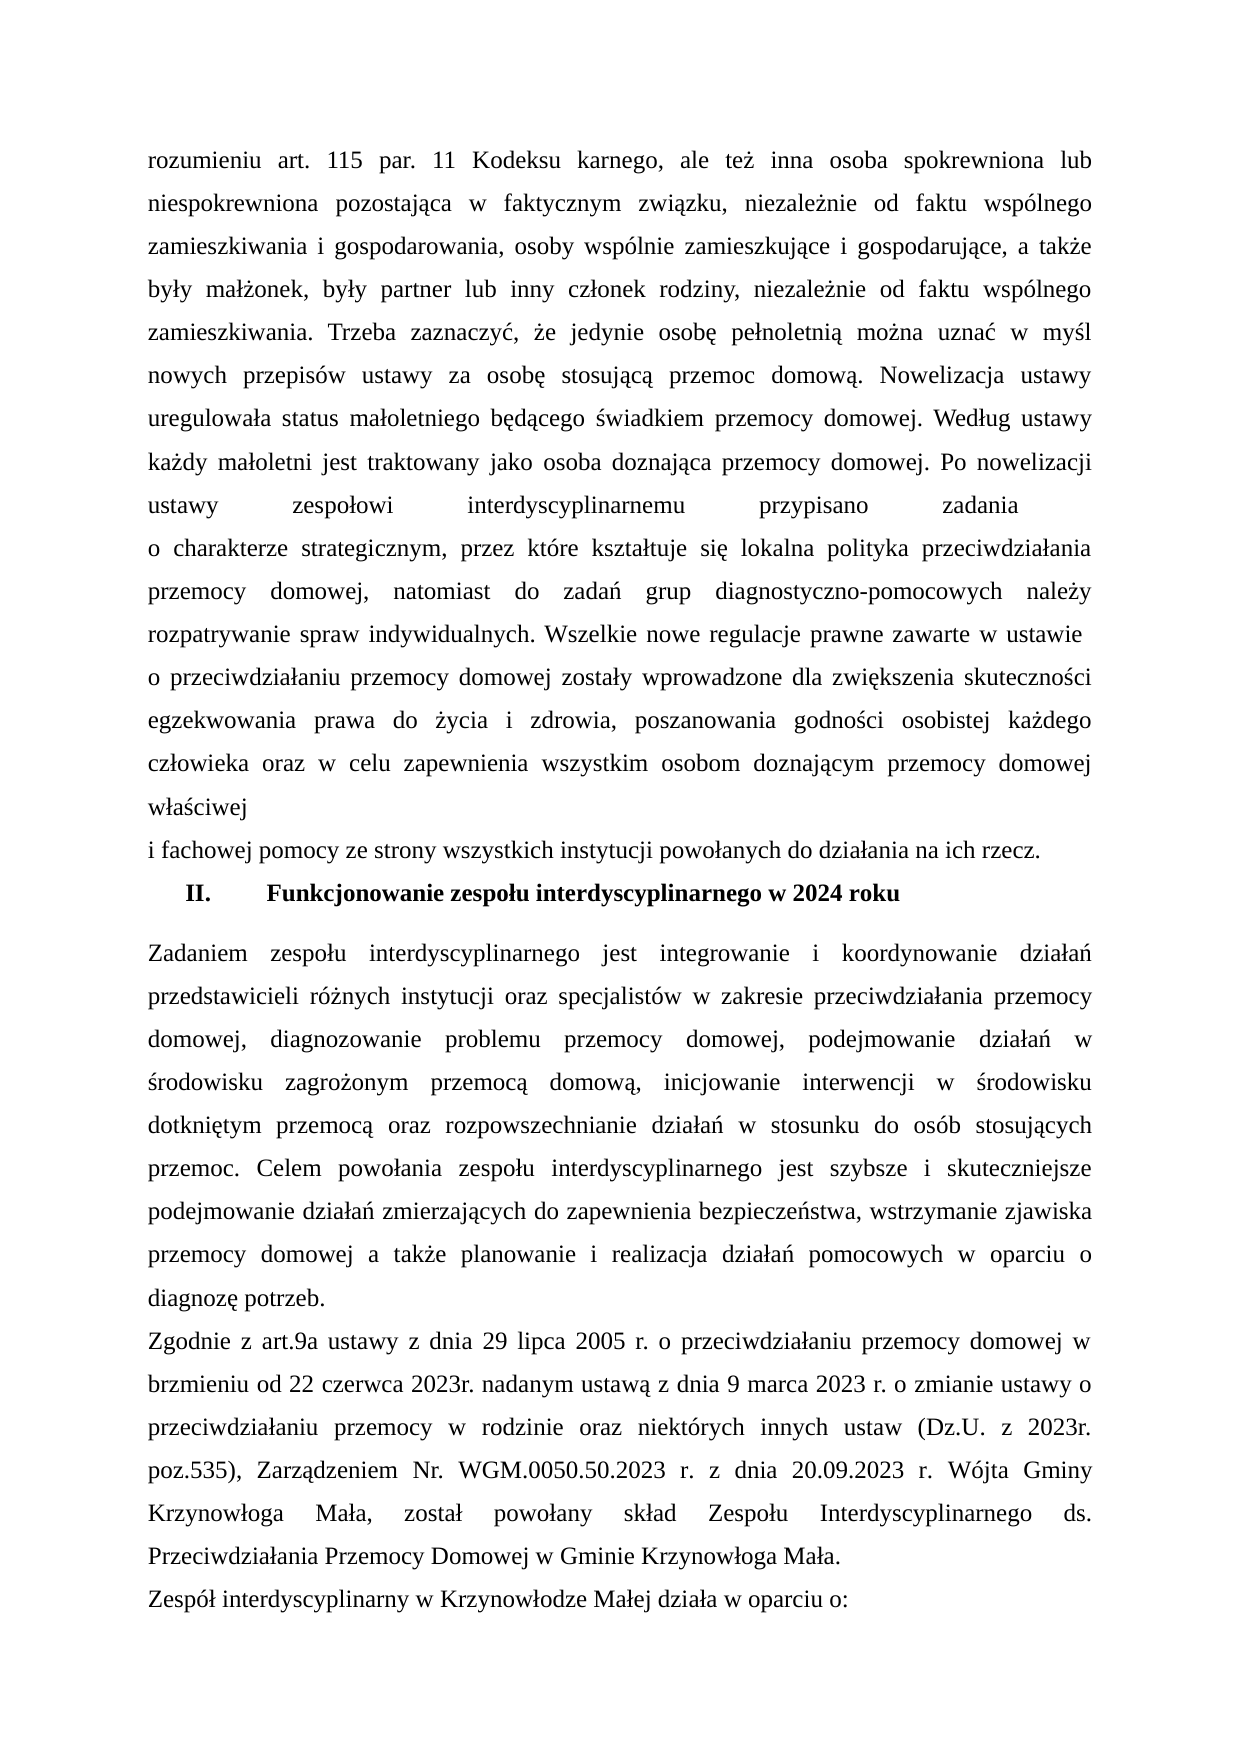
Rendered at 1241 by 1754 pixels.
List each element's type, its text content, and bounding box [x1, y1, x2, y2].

text Zadaniem zespołu interdyscyplinarnego jest integrowanie i koordynowanie działań przedstawicieli różnych instytucji oraz specjalistów w zakresie przeciwdziałania przemocy domowej, diagnozowanie problemu przemocy domowej, podejmowanie działań w środowisku zagrożonym przemocą domową, inicjowanie interwencji w środowisku dotkniętym przemocą oraz rozpowszechnianie działań w stosunku do osób stosujących przemoc. Celem powołania zespołu interdyscyplinarnego jest szybsze i skuteczniejsze podejmowanie działań zmierzających do zapewnienia bezpieczeństwa, wstrzymanie zjawiska przemocy domowej a także planowanie i realizacja działań pomocowych w oparciu o diagnozę potrzeb. [148, 938, 1093, 1311]
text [148, 145, 1093, 863]
list Funkcjonowanie zespołu interdyscyplinarnego w 2024 roku [185, 878, 1093, 907]
text Zespół interdyscyplinarny w Krzynowłodze Małej działa w oparciu o: [148, 1584, 1093, 1613]
text Zgodnie z art.9a ustawy z dnia 29 lipca 2005 r. o przeciwdziałaniu przemocy domowej w brzmieniu od 22 czerwca 2023r. nadanym ustawą z dnia 9 marca 2023 r. o zmianie ustawy o przeciwdziałaniu przemocy w rodzinie oraz niektórych innych ustaw (Dz.U. z 2023r. poz.535), Zarządzeniem Nr. WGM.0050.50.2023 r. z dnia 20.09.2023 r. Wójta Gminy Krzynowłoga Mała, został powołany skład Zespołu Interdyscyplinarnego ds. Przeciwdziałania Przemocy Domowej w Gminie Krzynowłoga Mała. [148, 1326, 1093, 1570]
